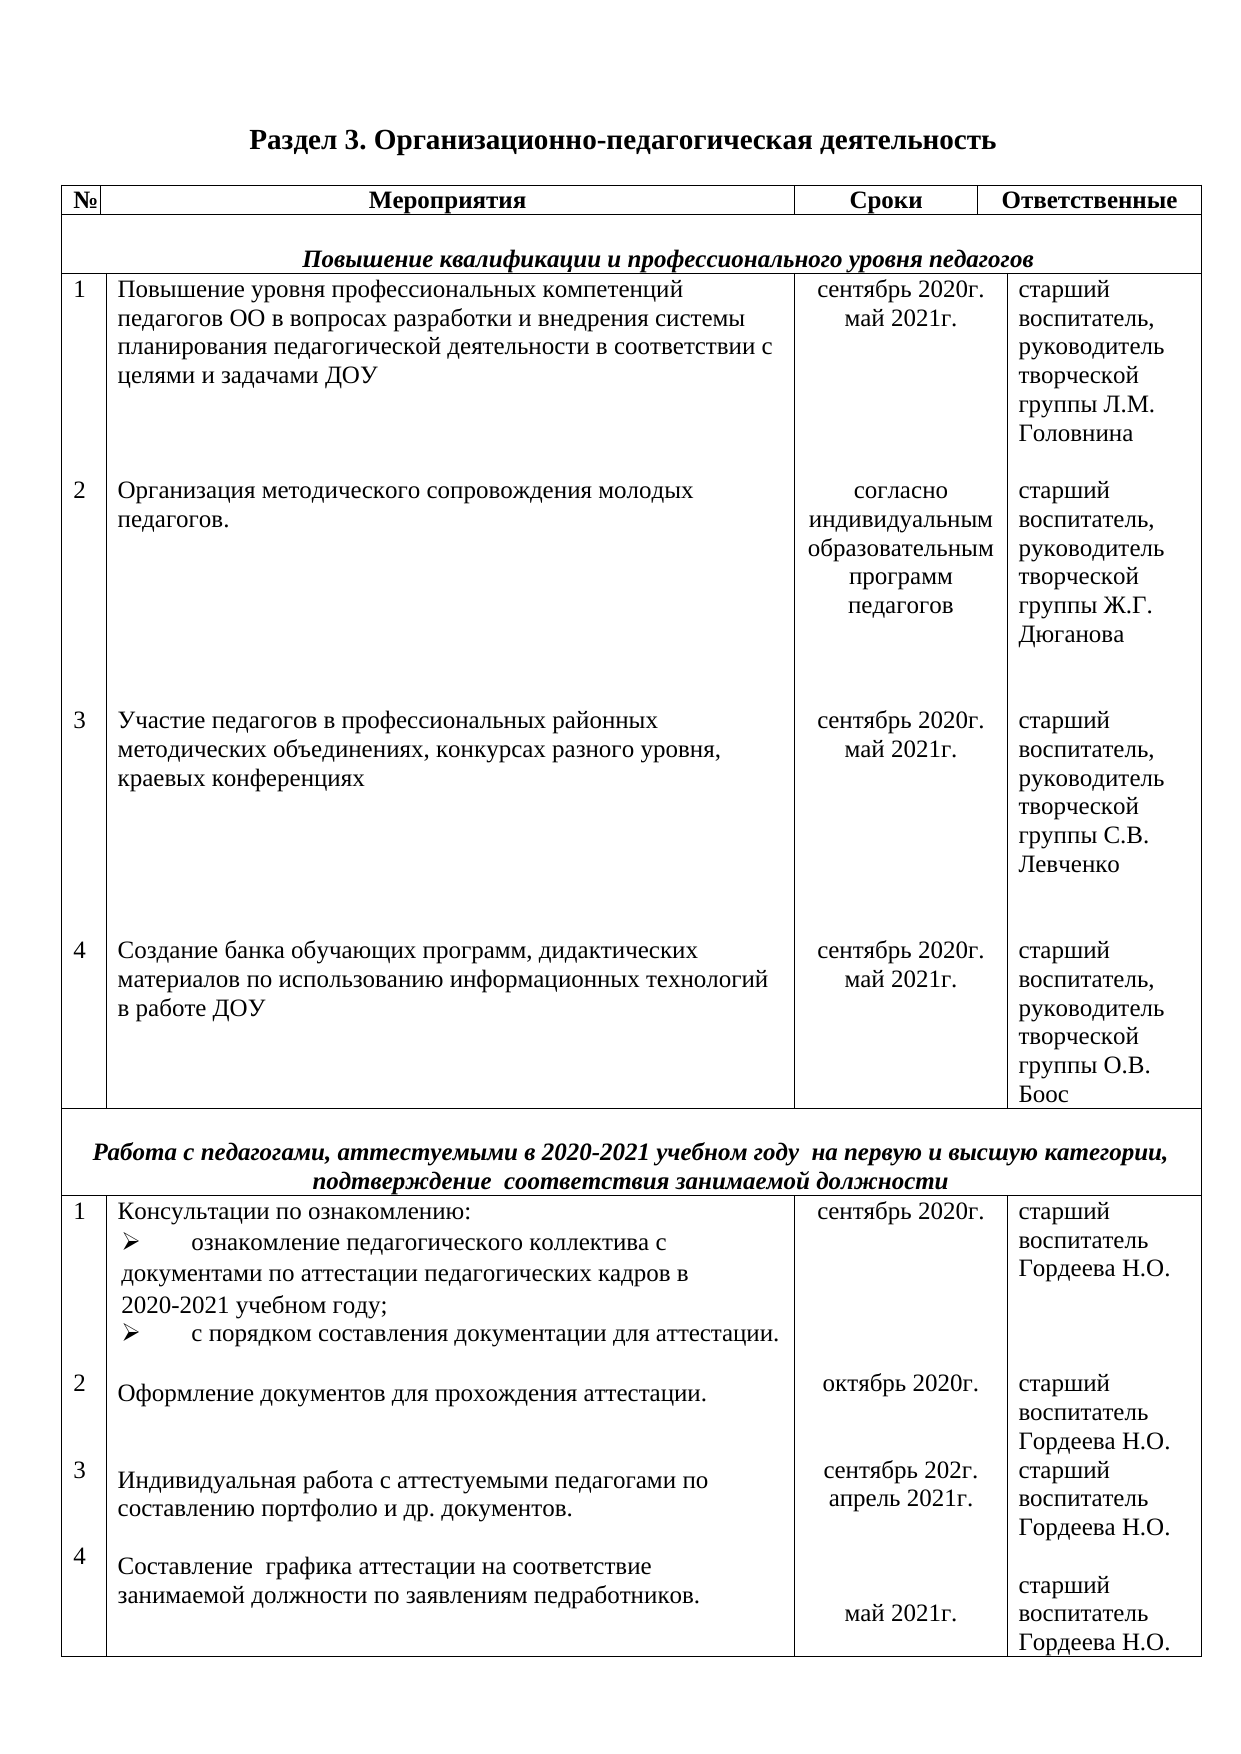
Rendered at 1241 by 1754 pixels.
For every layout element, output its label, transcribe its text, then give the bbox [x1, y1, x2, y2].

table_header Ответственные [978, 186, 1201, 214]
table_cell сентябрь 2020г. май 2021г. согласно индивидуальным образовательным программ педагогов сентябрь 2020г. май 2021г. сентябрь 2020г. май 2021г. [795, 274, 1007, 1108]
text Раздел 3. Организационно-педагогическая деятельность [94, 122, 1152, 156]
table_header Сроки [795, 186, 977, 214]
table_cell сентябрь 2020г. октябрь 2020г. сентябрь 202г. апрель 2021г. май 2021г. [795, 1196, 1007, 1656]
table_cell старший воспитатель, руководитель творческой группы Л.М. Головнина старший воспитатель, руководитель творческой группы Ж.Г. Дюганова старший воспитатель, руководитель творческой группы С.В. Левченко старший воспитатель, руководитель творческой группы О.В. Боос [1008, 274, 1201, 1108]
table_cell 1 2 3 4 [62, 274, 106, 1108]
table_cell Консультации по ознакомлению: ознакомление педагогического коллектива с документами по аттестации педагогических кадров в 2020-2021 учебном году; с порядком составления документации для аттестации. Оформление документов для прохождения аттестации. Индивидуальная работа с аттестуемыми педагогами по составлению портфолио и др. документов. Составление графика аттестации на соответствие занимаемой должности по заявлениям педработников. [107, 1196, 794, 1656]
table_cell Работа с педагогами, аттестуемыми в 2020-2021 учебном году на первую и высшую категории, подтверждение соответствия занимаемой должности [62, 1109, 1201, 1195]
table_cell старший воспитатель Гордеева Н.О. старший воспитатель Гордеева Н.О. старший воспитатель Гордеева Н.О. старший воспитатель Гордеева Н.О. [1008, 1196, 1201, 1656]
table_cell Повышение квалификации и профессионального уровня педагогов [62, 215, 1201, 273]
table_cell Повышение уровня профессиональных компетенций педагогов ОО в вопросах разработки и внедрения системы планирования педагогической деятельности в соответствии с целями и задачами ДОУ Организация методического сопровождения молодых педагогов. Участие педагогов в профессиональных районных методических объединениях, конкурсах разного уровня, краевых конференциях Создание банка обучающих программ, дидактических материалов по использованию информационных технологий в работе ДОУ [107, 274, 794, 1108]
table_header Мероприятия [101, 186, 794, 214]
table_header № [62, 186, 100, 214]
table_cell 1 2 3 4 [62, 1196, 106, 1656]
